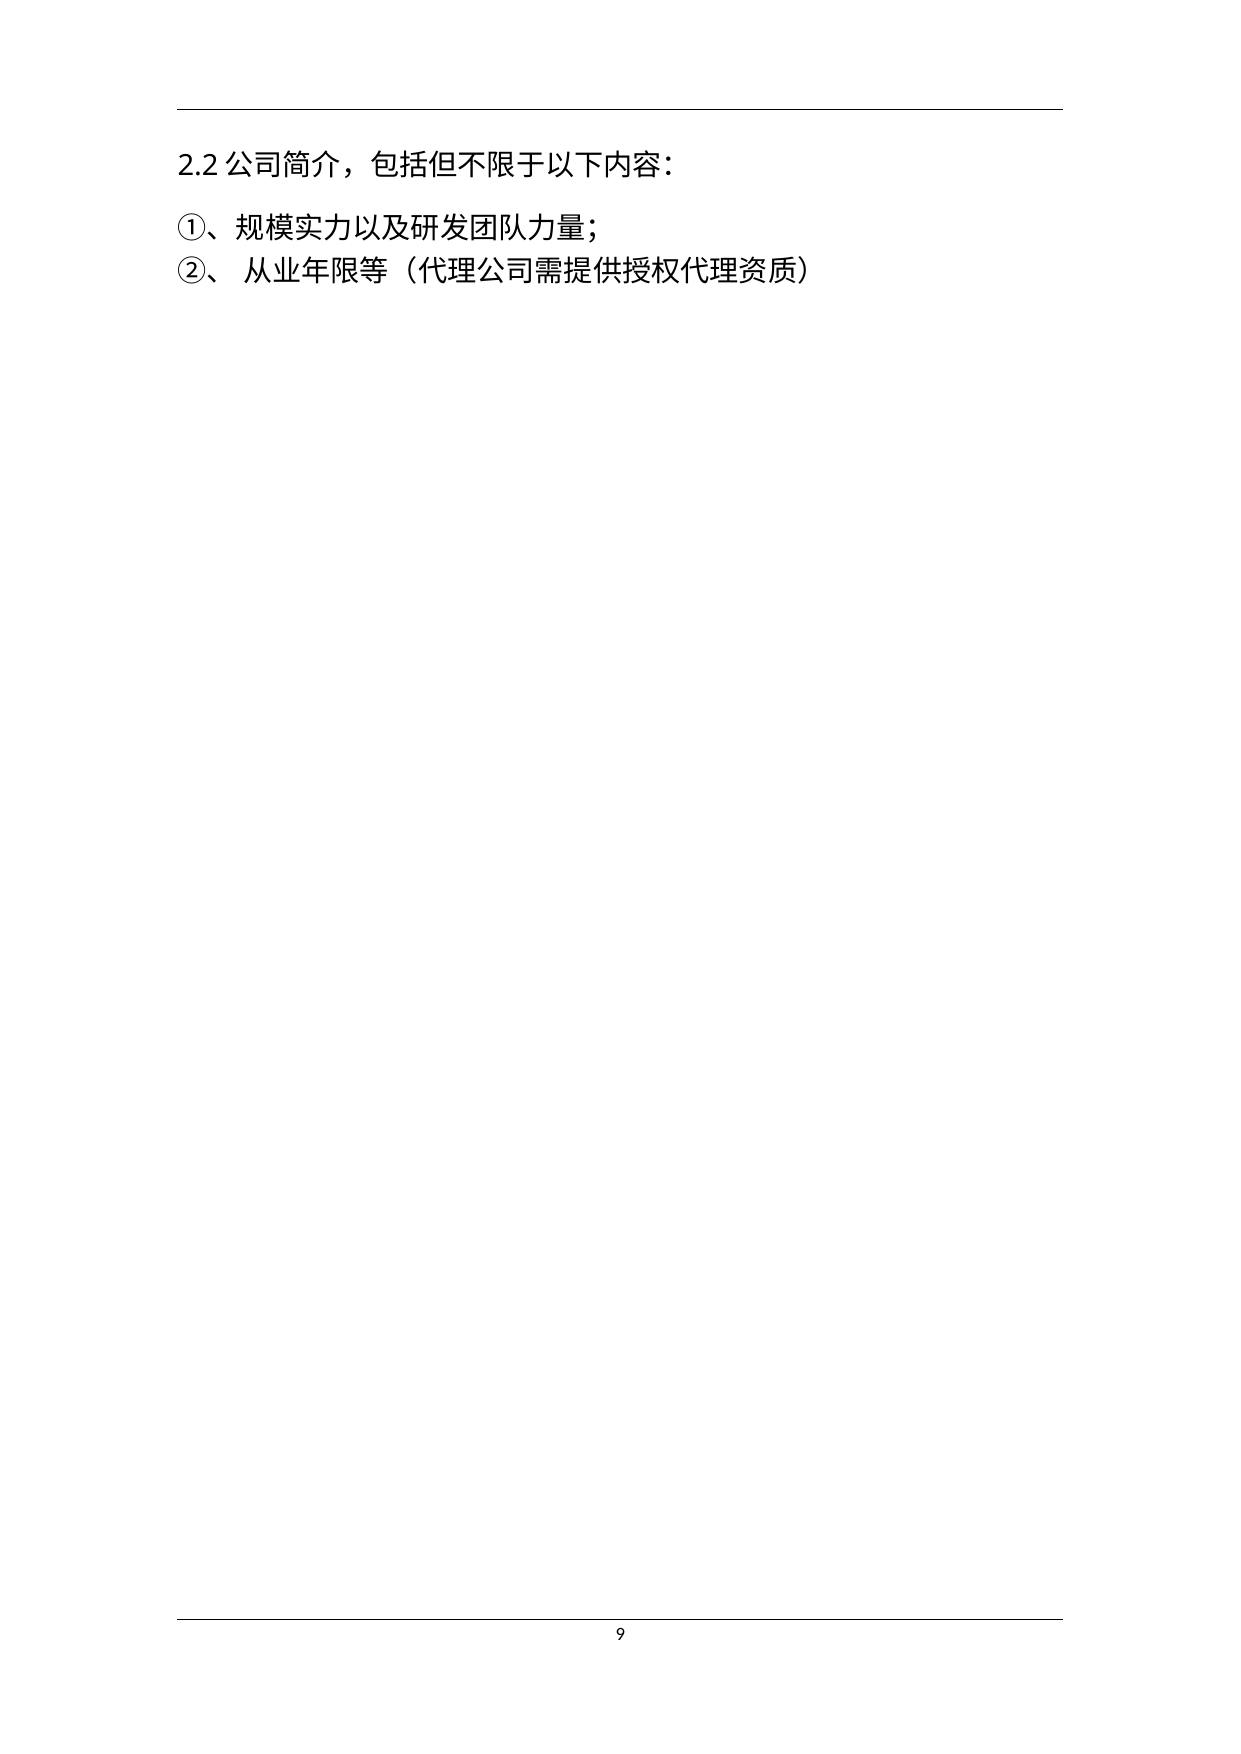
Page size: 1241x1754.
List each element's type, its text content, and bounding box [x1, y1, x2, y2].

subtitle 2.2公司简介，包括但不限于以下内容： [177, 142, 1063, 184]
list 从业年限等（代理公司需提供授权代理资质） [177, 247, 1063, 289]
list 规模实力以及研发团队力量； [177, 205, 1063, 247]
